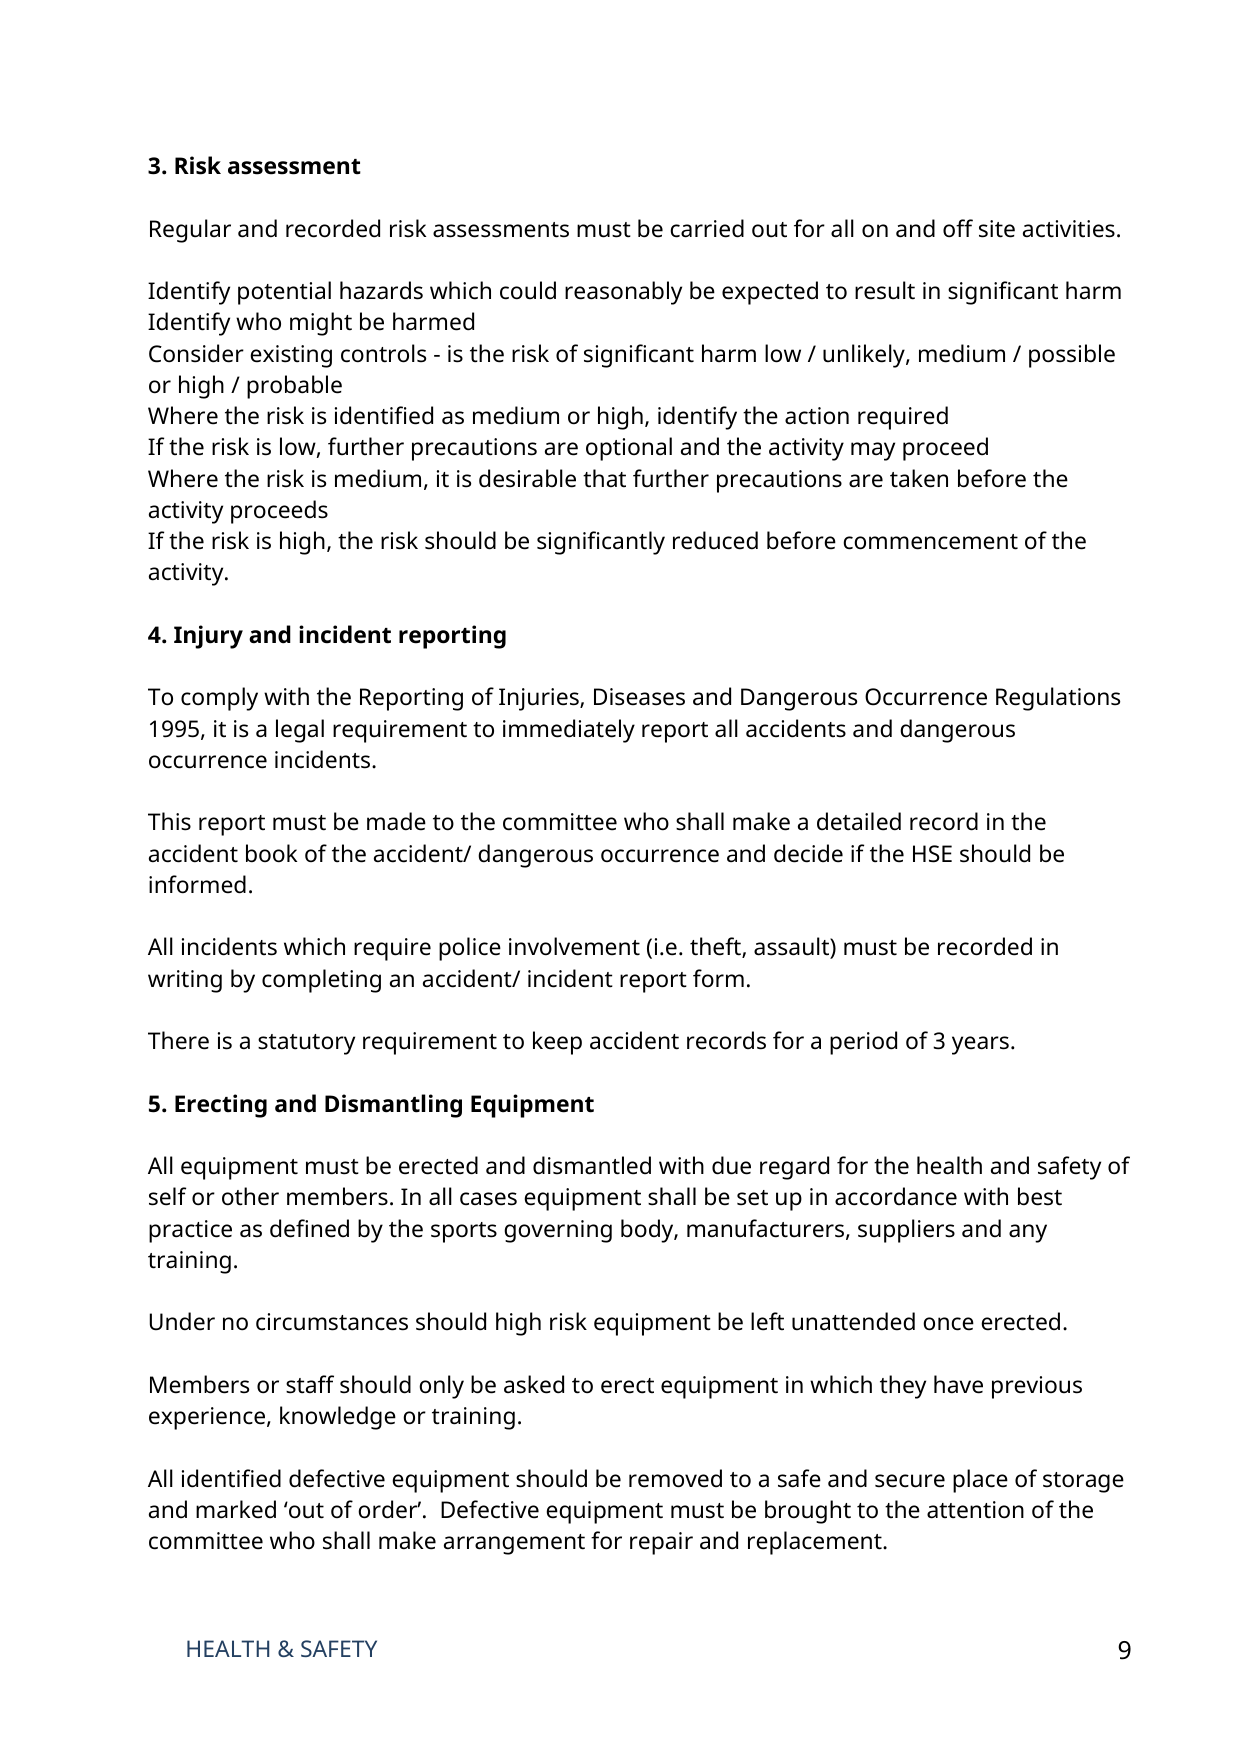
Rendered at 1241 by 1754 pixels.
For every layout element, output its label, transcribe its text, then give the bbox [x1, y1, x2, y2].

text This report must be made to the committee who shall make a detailed record in the accident book of the accident/ dangerous occurrence and decide if the HSE should be informed. [148, 806, 1132, 900]
text 5. Erecting and Dismantling Equipment [148, 1087, 1132, 1119]
text Members or staff should only be asked to erect equipment in which they have previous experience, knowledge or training. [148, 1369, 1132, 1431]
text There is a statutory requirement to keep accident records for a period of 3 years. [148, 1025, 1132, 1056]
text Identify who might be harmed [148, 306, 1132, 337]
text To comply with the Reporting of Injuries, Diseases and Dangerous Occurrence Regulations 1995, it is a legal requirement to immediately report all accidents and dangerous occurrence incidents. [148, 681, 1132, 775]
text Where the risk is identified as medium or high, identify the action required [148, 400, 1132, 431]
text Identify potential hazards which could reasonably be expected to result in significant harm [148, 275, 1132, 306]
text All equipment must be erected and dismantled with due regard for the health and safety of self or other members. In all cases equipment shall be set up in accordance with best practice as defined by the sports governing body, manufacturers, suppliers and any training. [148, 1150, 1132, 1275]
text Under no circumstances should high risk equipment be left unattended once erected. [148, 1306, 1132, 1337]
text If the risk is high, the risk should be significantly reduced before commencement of the activity. [148, 525, 1132, 587]
text 4. Injury and incident reporting [148, 619, 1132, 650]
text Where the risk is medium, it is desirable that further precautions are taken before the activity proceeds [148, 462, 1132, 525]
text All incidents which require police involvement (i.e. theft, assault) must be recorded in writing by completing an accident/ incident report form. [148, 931, 1132, 994]
text Regular and recorded risk assessments must be carried out for all on and off site activities. [148, 212, 1132, 244]
text If the risk is low, further precautions are optional and the activity may proceed [148, 431, 1132, 462]
text 3. Risk assessment [148, 150, 1132, 181]
text Consider existing controls - is the risk of significant harm low / unlikely, medium / possible or high / probable [148, 337, 1132, 400]
text All identified defective equipment should be removed to a safe and secure place of storage and marked ‘out of order’. Defective equipment must be brought to the attention of the committee who shall make arrangement for repair and replacement. [148, 1462, 1132, 1556]
